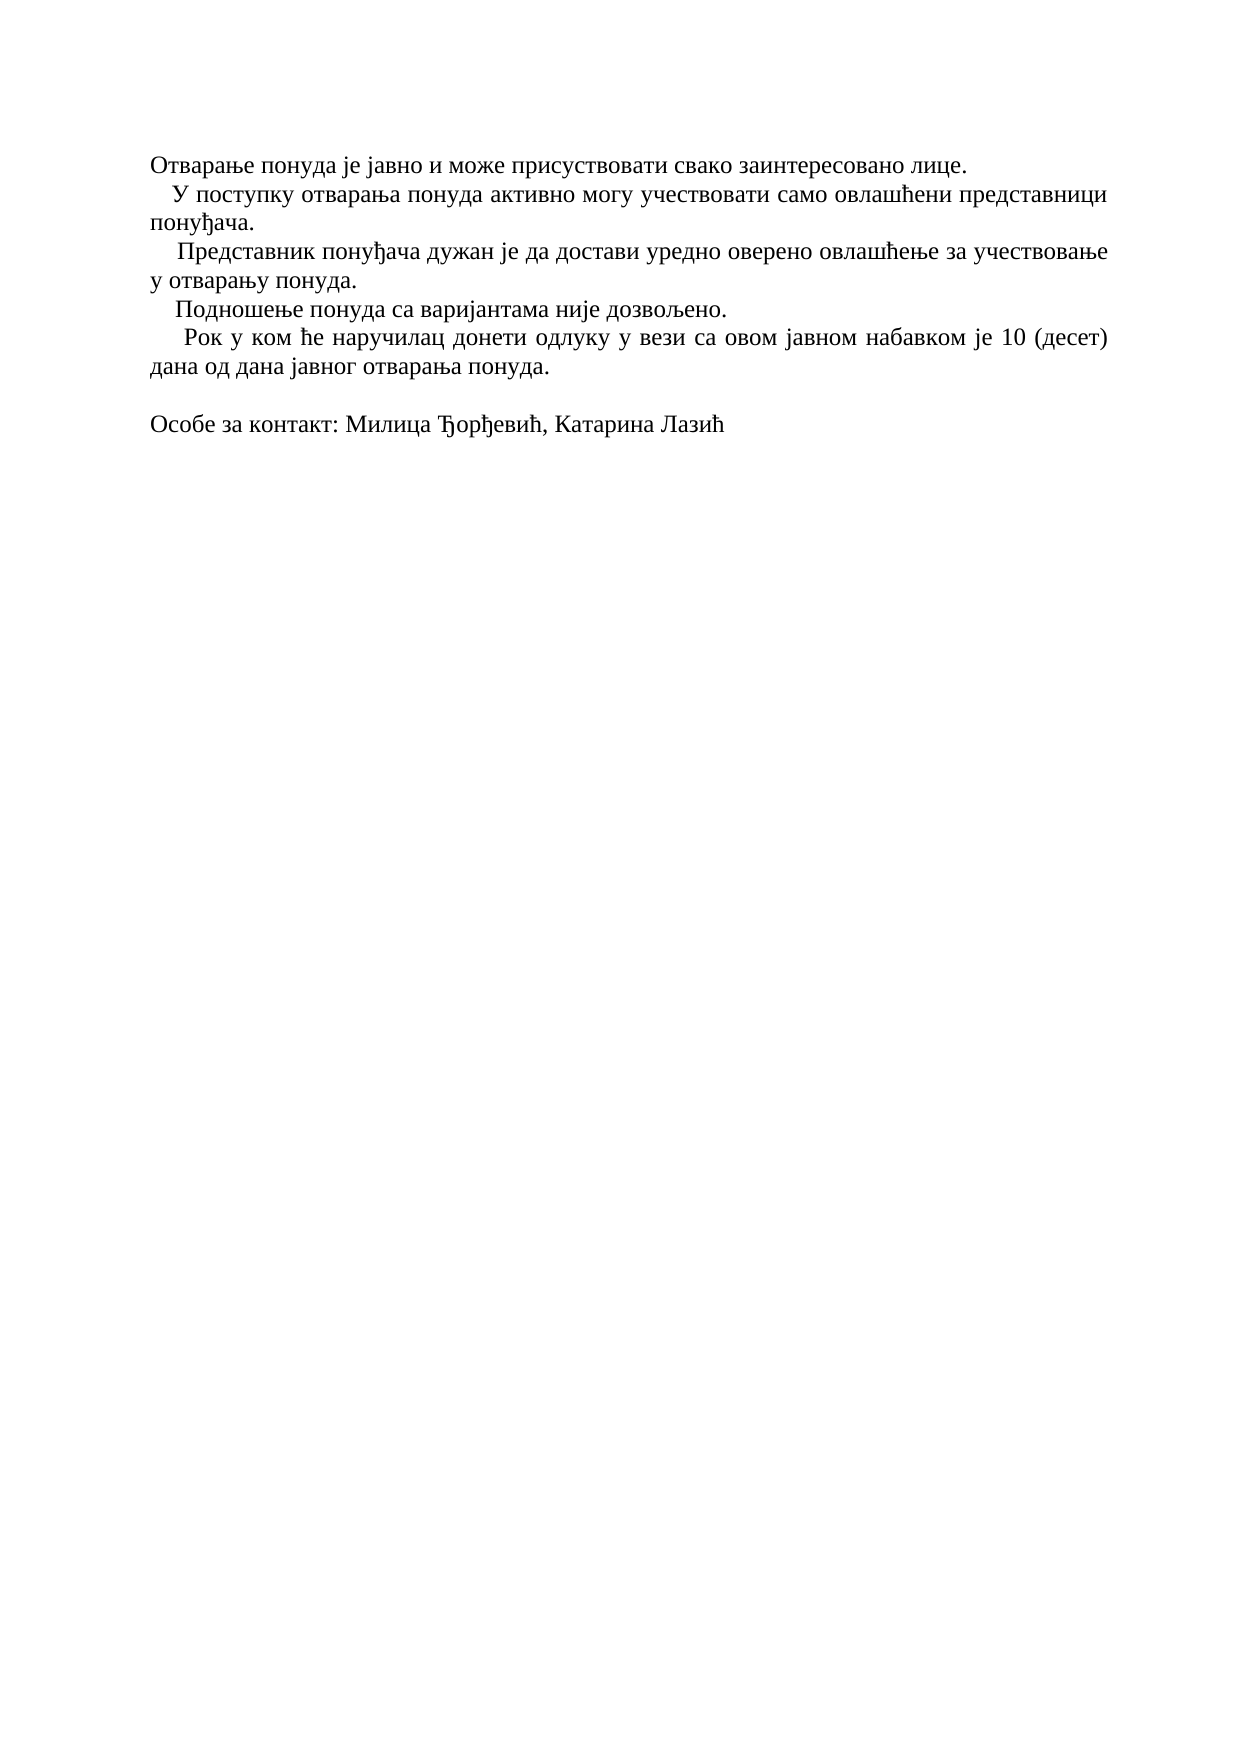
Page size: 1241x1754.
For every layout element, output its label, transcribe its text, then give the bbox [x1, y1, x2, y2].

text Представник понуђача дужан је да достави уредно оверено овлашћење за учествовање у отварању понуда. [150, 236, 1109, 294]
text У поступку отварања понуда активно могу учествовати само овлашћени представници понуђача. [150, 179, 1109, 236]
text Рок у ком ће наручилац донети одлуку у вези са овом јавном набавком је 10 (десет) дана од дана јавног отварања понуда. [150, 322, 1109, 380]
text Особе за контакт: Милица Ђорђевић, Катарина Лазић [150, 409, 1109, 437]
text Отварање понуда је јавно и може присуствовати свако заинтересовано лице. [150, 150, 1109, 179]
text Подношење понуда са варијантама није дозвољено. [150, 294, 1109, 322]
